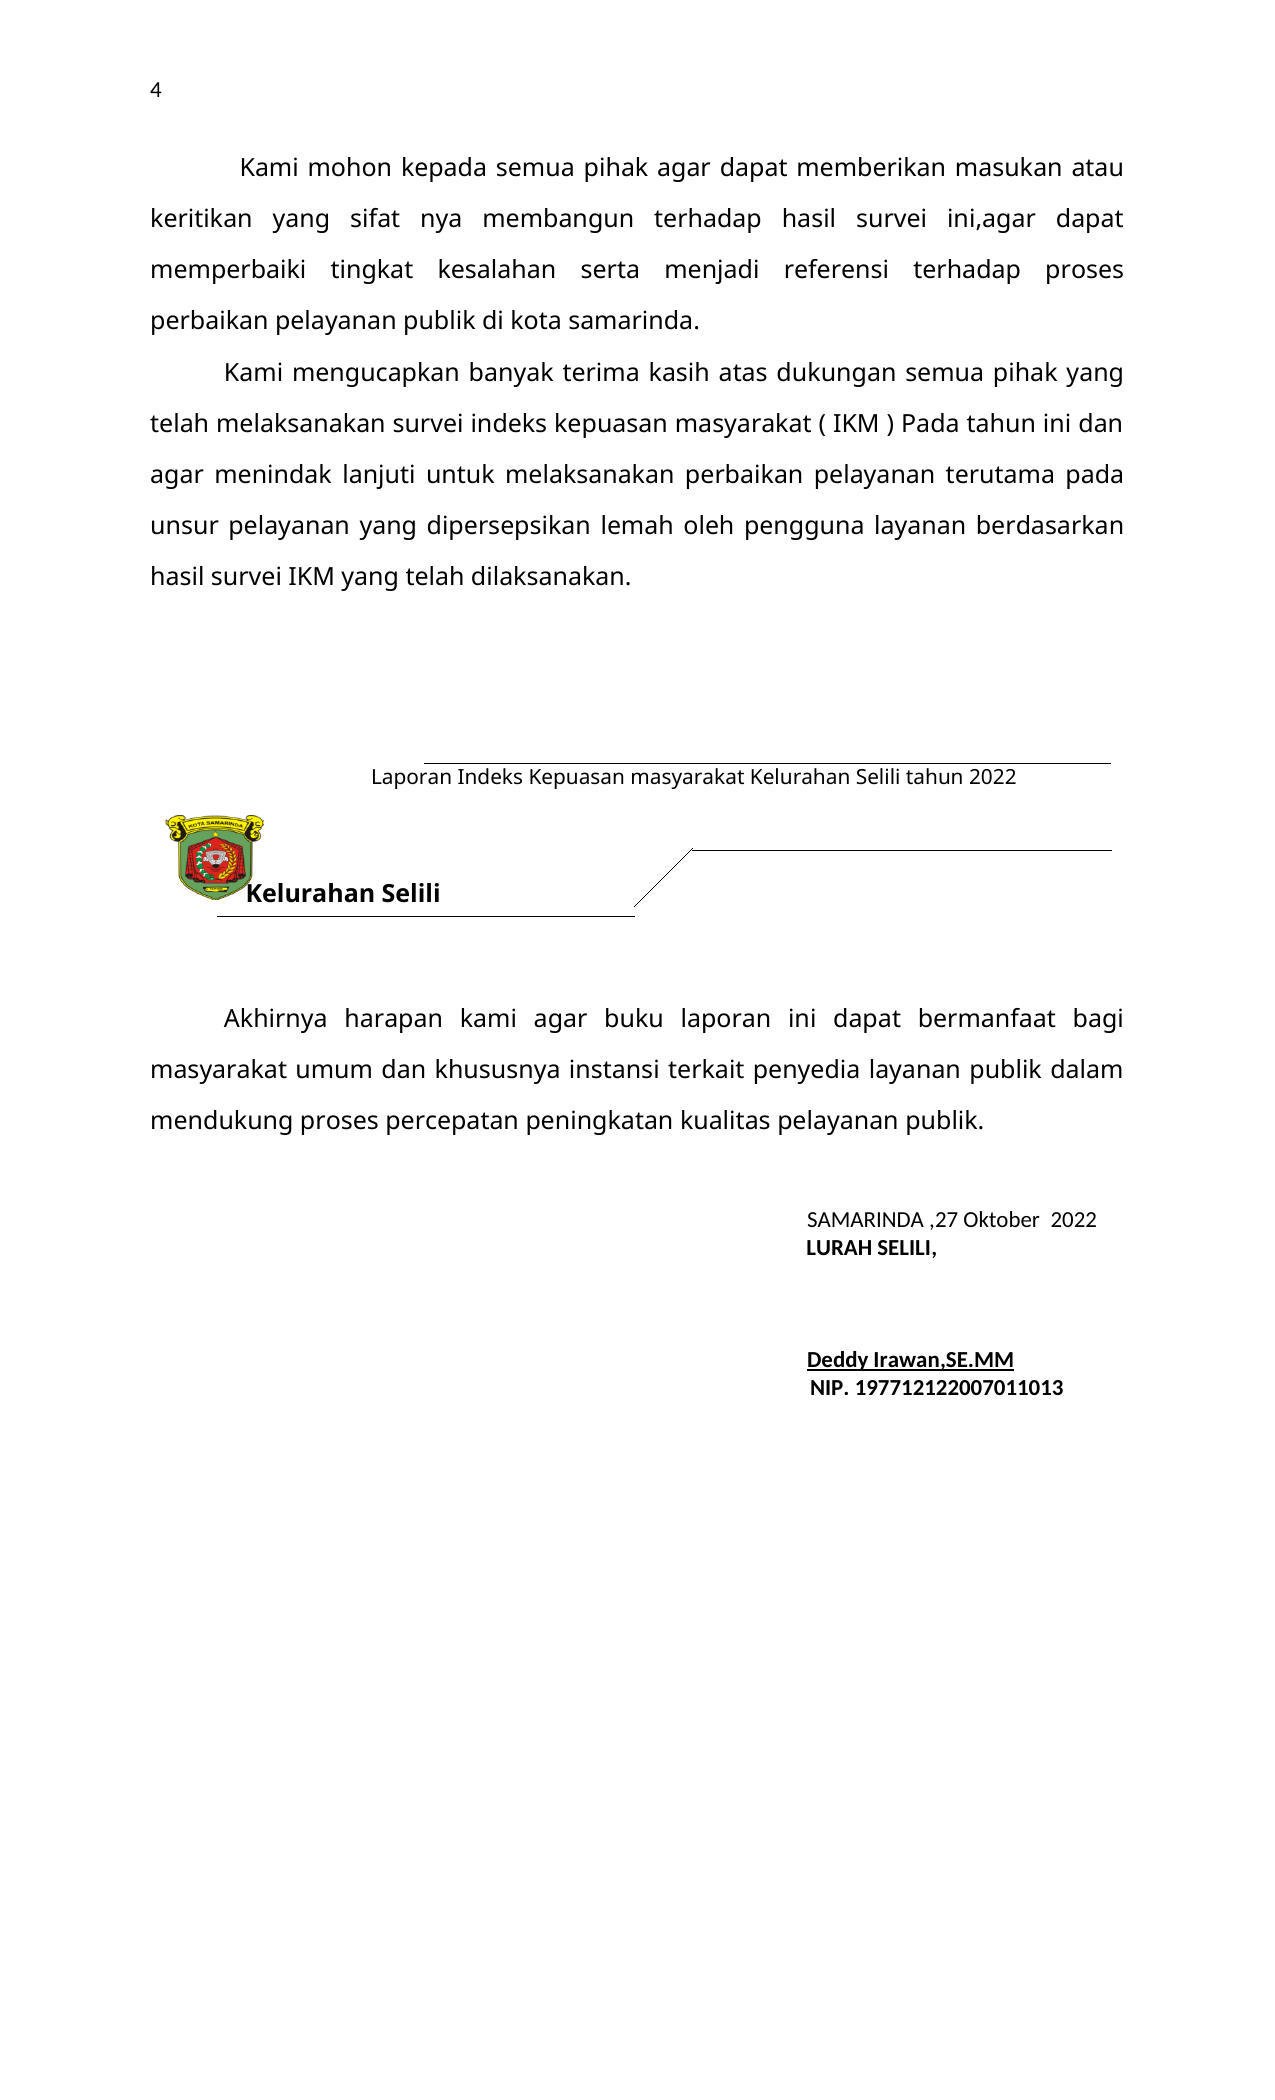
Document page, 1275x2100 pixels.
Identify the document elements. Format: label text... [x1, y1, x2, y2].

text SAMARINDA ,27 Oktober 2022 [150, 1205, 1125, 1233]
text Kami mengucapkan banyak terima kasih atas dukungan semua pihak yang telah melaksanakan survei indeks kepuasan masyarakat ( IKM ) Pada tahun ini dan agar menindak lanjuti untuk melaksanakan perbaikan pelayanan terutama pada unsur pelayanan yang dipersepsikan lemah oleh pengguna layanan berdasarkan hasil survei IKM yang telah dilaksanakan. [150, 354, 1125, 592]
text Kelurahan Selili [150, 876, 1125, 910]
text Laporan Indeks Kepuasan masyarakat Kelurahan Selili tahun 2022 [150, 762, 1125, 791]
text LURAH SELILI, [150, 1233, 1125, 1261]
text Deddy Irawan,SE.MM [150, 1317, 1125, 1373]
text Kami mohon kepada semua pihak agar dapat memberikan masukan atau keritikan yang sifat nya membangun terhadap hasil survei ini,agar dapat memperbaiki tingkat kesalahan serta menjadi referensi terhadap proses perbaikan pelayanan publik di kota samarinda. [150, 150, 1125, 337]
picture [165, 815, 264, 900]
text NIP. 197712122007011013 [150, 1373, 1125, 1401]
text Akhirnya harapan kami agar buku laporan ini dapat bermanfaat bagi masyarakat umum dan khususnya instansi terkait penyedia layanan publik dalam mendukung proses percepatan peningkatan kualitas pelayanan publik. [150, 1001, 1125, 1137]
